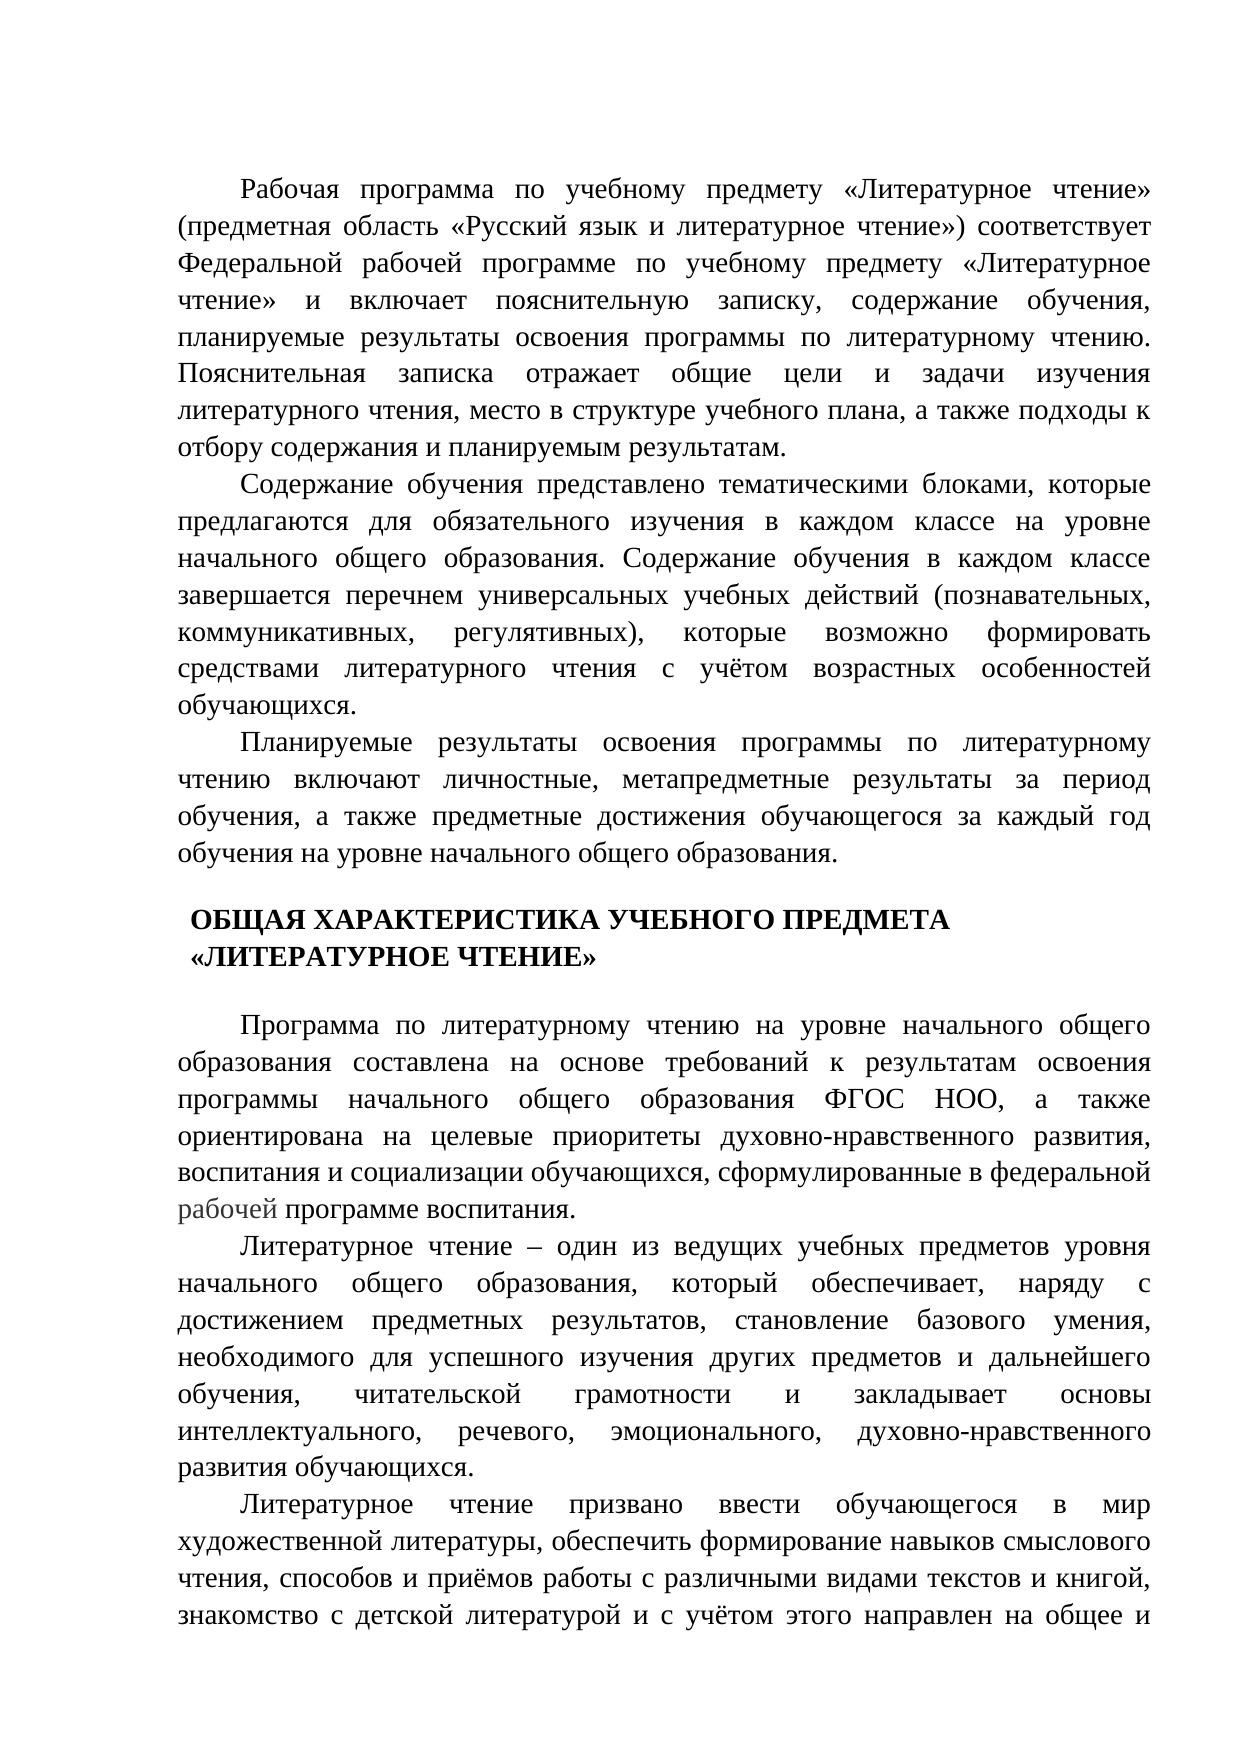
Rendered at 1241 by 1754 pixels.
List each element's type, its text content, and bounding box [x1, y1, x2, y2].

text Литературное чтение – один из ведущих учебных предметов уровня начального общего образования, который обеспечивает, наряду с достижением предметных результатов, становление базового умения, необходимого для успешного изучения других предметов и дальнейшего обучения, читательской грамотности и закладывает основы интеллектуального, речевого, эмоционального, духовно-нравственного развития обучающихся. [177, 1228, 1152, 1483]
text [177, 1486, 1152, 1631]
text Содержание обучения представлено тематическими блоками, которые предлагаются для обязательного изучения в каждом классе на уровне начального общего образования. Содержание обучения в каждом классе завершается перечнем универсальных учебных действий (познавательных, коммуникативных, регулятивных), которые возможно формировать средствами литературного чтения с учётом возрастных особенностей обучающихся. [177, 466, 1152, 721]
text ОБЩАЯ ХАРАКТЕРИСТИКА УЧЕБНОГО ПРЕДМЕТА «ЛИТЕРАТУРНОЕ ЧТЕНИЕ» [190, 902, 1152, 973]
text Планируемые результаты освоения программы по литературному чтению включают личностные, метапредметные результаты за период обучения, а также предметные достижения обучающегося за каждый год обучения на уровне начального общего образования. [177, 724, 1152, 868]
text Программа по литературному чтению на уровне начального общего образования составлена на основе требований к результатам освоения программы начального общего образования ФГОС НОО, а также ориентирована на целевые приоритеты духовно-нравственного развития, воспитания и социализации обучающихся, сформулированные в федеральной рабочей программе воспитания. [177, 1007, 1152, 1225]
text Рабочая программа по учебному предмету «Литературное чтение» (предметная область «Русский язык и литературное чтение») соответствует Федеральной рабочей программе по учебному предмету «Литературное чтение» и включает пояснительную записку, содержание обучения, планируемые результаты освоения программы по литературному чтению. Пояснительная записка отражает общие цели и задачи изучения литературного чтения, место в структуре учебного плана, а также подходы к отбору содержания и планируемым результатам. [177, 171, 1152, 463]
